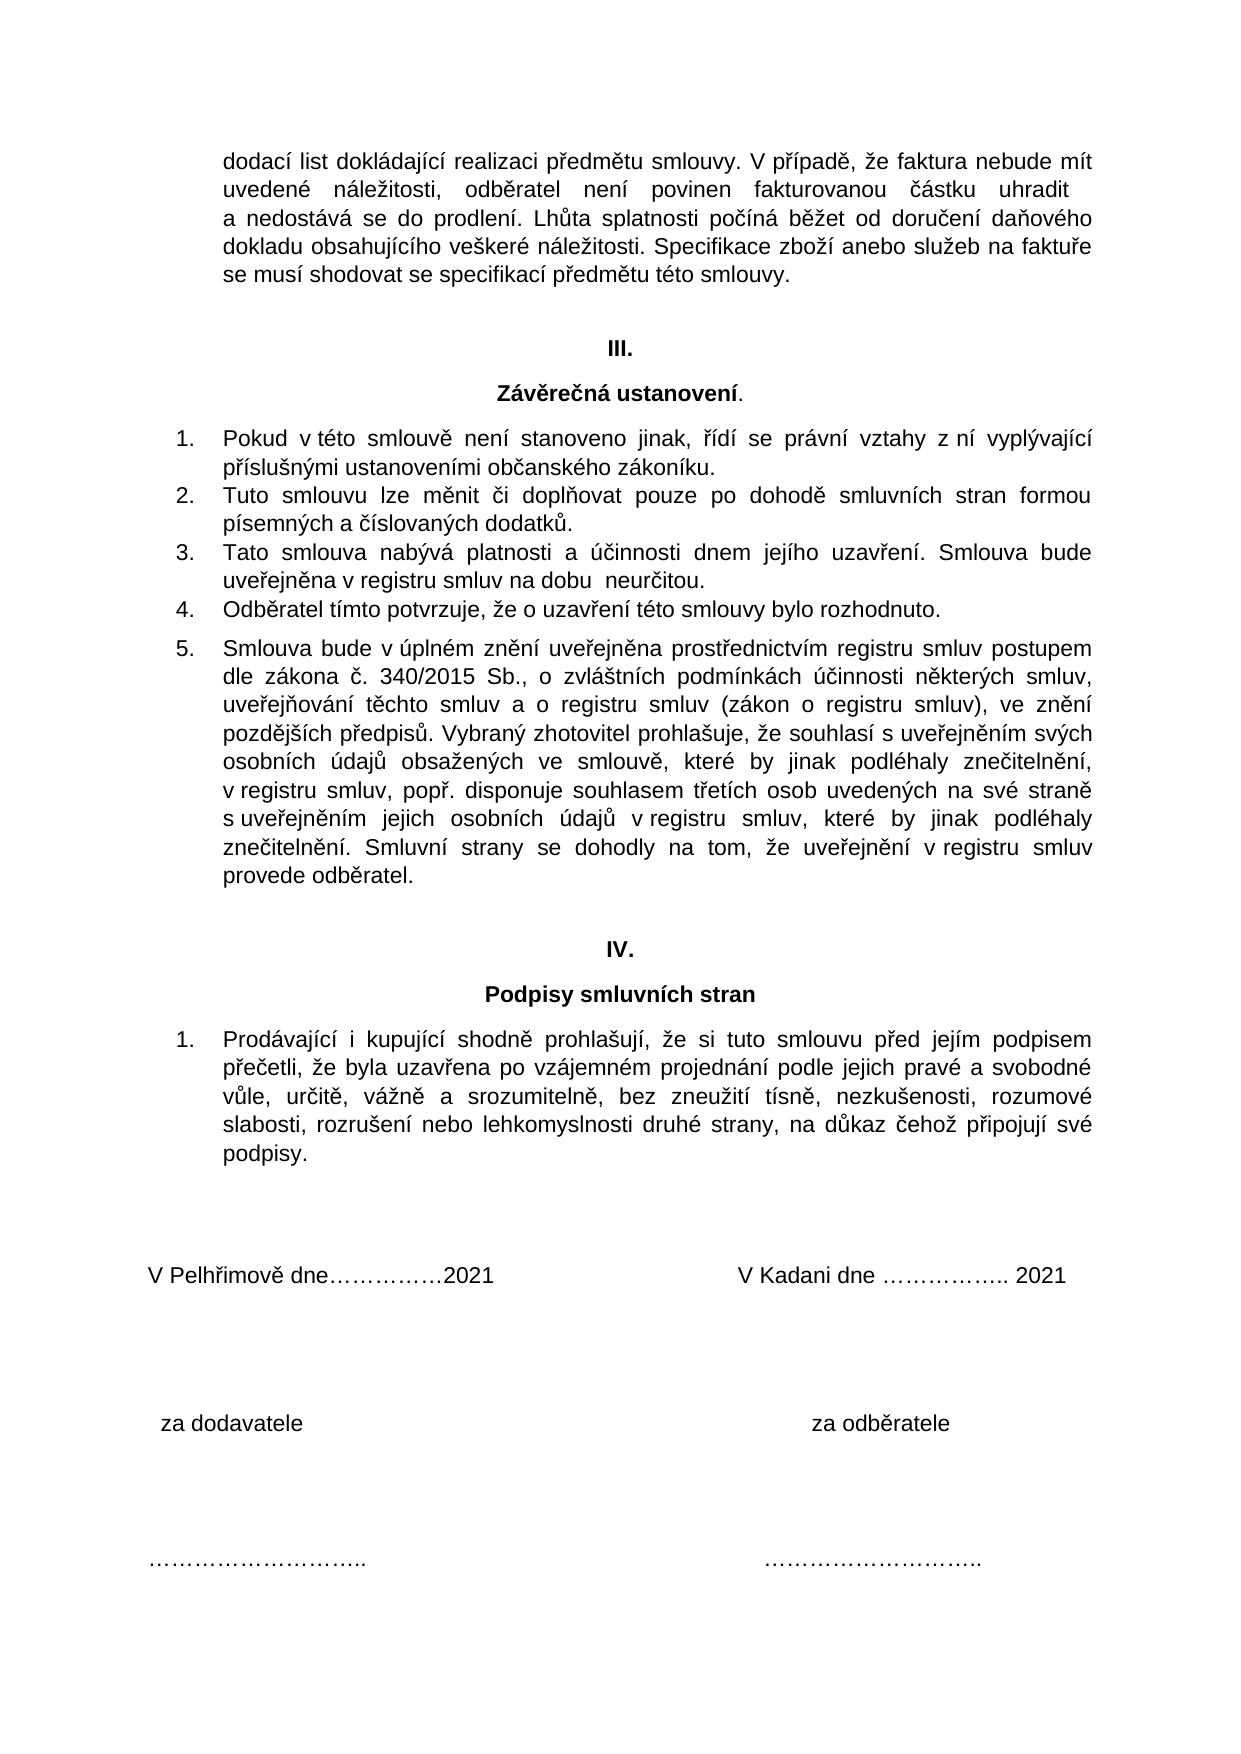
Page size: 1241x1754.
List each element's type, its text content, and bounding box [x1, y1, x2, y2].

text V Pelhřimově dne……………2021 V Kadani dne …………….. 2021 [148, 1262, 1093, 1346]
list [185, 148, 1093, 288]
list Smlouva bude v úplném znění uveřejněna prostřednictvím registru smluv postupem dle zákona č. 340/2015 Sb., o zvláštních podmínkách účinnosti některých smluv, uveřejňování těchto smluv a o registru smluv (zákon o registru smluv), ve znění pozdějších předpisů. Vybraný zhotovitel prohlašuje, že souhlasí s uveřejněním svých osobních údajů obsažených ve smlouvě, které by jinak podléhaly znečitelnění, v registru smluv, popř. disponuje souhlasem třetích osob uvedených na své straně s uveřejněním jejich osobních údajů v registru smluv, které by jinak podléhaly znečitelnění. Smluvní strany se dohodly na tom, že uveřejnění v registru smluv provede odběratel. [185, 634, 1093, 888]
list Odběratel tímto potvrzuje, že o uzavření této smlouvy bylo rozhodnuto. [185, 596, 1093, 622]
text Podpisy smluvních stran [148, 981, 1093, 1007]
list Prodávající i kupující shodně prohlašují že si tuto smlouvu před jejím podpisem přečetli, že byla uzavřena po vzájemném projednání podle jejich pravé a svobodné vůle, určitě, vážně a srozumitelně, bez zneužití tísně, nezkušenosti, rozumové slabosti, rozrušení nebo lehkomyslnosti druhé strany, na důkaz čehož připojují své podpisy. [185, 1026, 1093, 1166]
text Závěrečná ustanovení. [148, 380, 1093, 406]
text III. [148, 335, 1093, 361]
list Pokud v této smlouvě není stanoveno jinak, řídí se právní vztahy z ní vyplývající příslušnými ustanoveními občanského zákoníku. [185, 425, 1093, 480]
text ……………………….. ……………………….. [148, 1545, 1093, 1571]
text za dodavatele za odběratele [148, 1409, 1093, 1436]
list Tuto smlouvu lze měnit či doplňovat pouze po dohodě smluvních stran formou písemných a číslovaných dodatků. [185, 482, 1093, 537]
list Tato smlouva nabývá platnosti a účinnosti dnem jejího uzavření. Smlouva bude uveřejněna v registru smluv na dobu neurčitou. [185, 539, 1093, 594]
text IV. [148, 936, 1093, 962]
